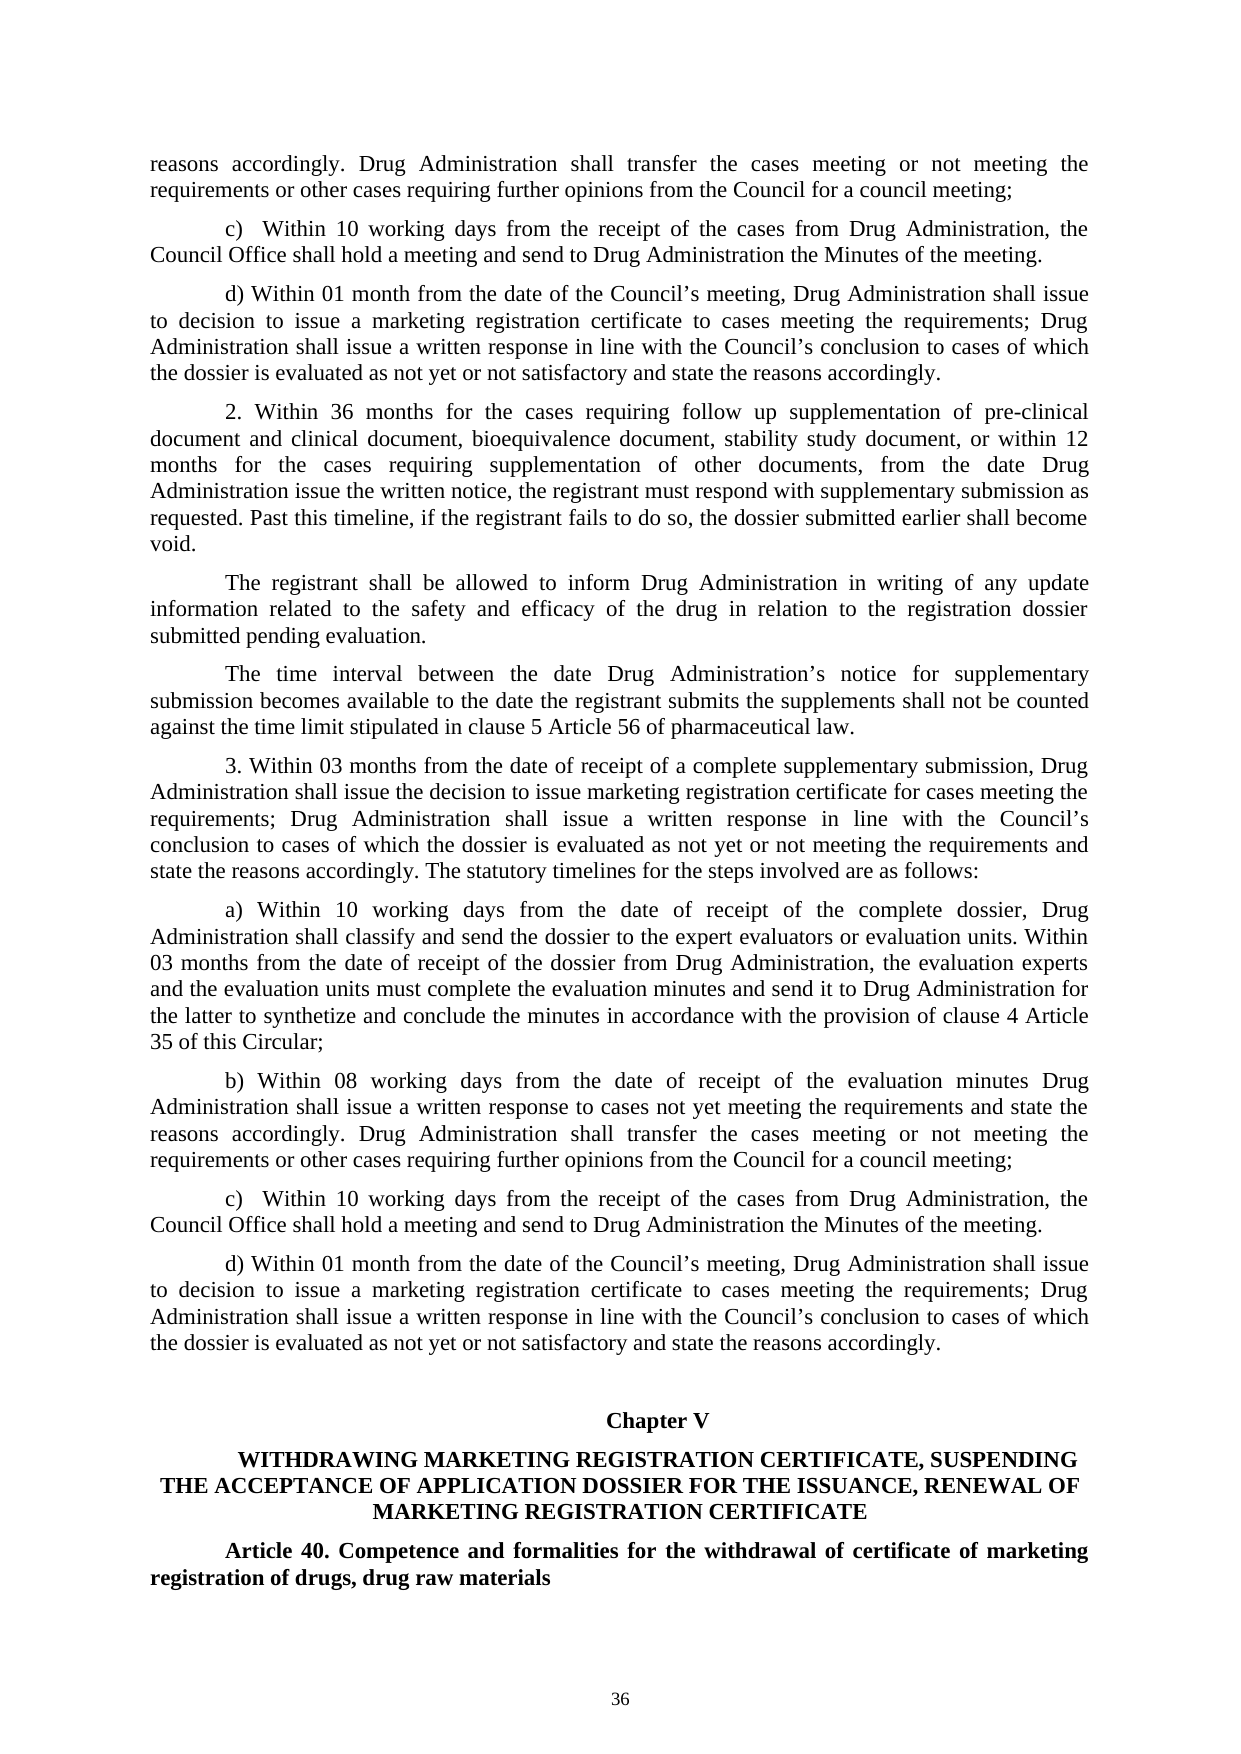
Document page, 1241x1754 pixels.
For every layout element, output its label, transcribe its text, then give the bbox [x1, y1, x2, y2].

text 3. Within 03 months from the date of receipt of a complete supplementary submission, Drug Administration shall issue the decision to issue marketing registration certificate for cases meeting the requirements; Drug Administration shall issue a written response in line with the Council’s conclusion to cases of which the dossier is evaluated as not yet or not meeting the requirements and state the reasons accordingly. The statutory timelines for the steps involved are as follows: [150, 752, 1090, 884]
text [150, 150, 1090, 203]
text d) Within 01 month from the date of the Council’s meeting, Drug Administration shall issue to decision to issue a marketing registration certificate to cases meeting the requirements; Drug Administration shall issue a written response in line with the Council’s conclusion to cases of which the dossier is evaluated as not yet or not satisfactory and state the reasons accordingly. [150, 280, 1090, 386]
text c) Within 10 working days from the receipt of the cases from Drug Administration, the Council Office shall hold a meeting and send to Drug Administration the Minutes of the meeting. [150, 215, 1090, 268]
text d) Within 01 month from the date of the Council’s meeting, Drug Administration shall issue to decision to issue a marketing registration certificate to cases meeting the requirements; Drug Administration shall issue a written response in line with the Council’s conclusion to cases of which the dossier is evaluated as not yet or not satisfactory and state the reasons accordingly. [150, 1250, 1090, 1356]
text Article 40. Competence and formalities for the withdrawal of certificate of marketing registration of drugs, drug raw materials [150, 1537, 1090, 1590]
text The registrant shall be allowed to inform Drug Administration in writing of any update information related to the safety and efficacy of the drug in relation to the registration dossier submitted pending evaluation. [150, 569, 1090, 648]
text c) Within 10 working days from the receipt of the cases from Drug Administration, the Council Office shall hold a meeting and send to Drug Administration the Minutes of the meeting. [150, 1185, 1090, 1238]
text Chapter V [150, 1407, 1090, 1433]
text WITHDRAWING MARKETING REGISTRATION CERTIFICATE, SUSPENDING THE ACCEPTANCE OF APPLICATION DOSSIER FOR THE ISSUANCE, RENEWAL OF MARKETING REGISTRATION CERTIFICATE [150, 1446, 1090, 1525]
text a) Within 10 working days from the date of receipt of the complete dossier, Drug Administration shall classify and send the dossier to the expert evaluators or evaluation units. Within 03 months from the date of receipt of the dossier from Drug Administration, the evaluation experts and the evaluation units must complete the evaluation minutes and send it to Drug Administration for the latter to synthetize and conclude the minutes in accordance with the provision of clause 4 Article 35 of this Circular; [150, 896, 1090, 1054]
text The time interval between the date Drug Administration’s notice for supplementary submission becomes available to the date the registrant submits the supplements shall not be counted against the time limit stipulated in clause 5 Article 56 of pharmaceutical law. [150, 661, 1090, 739]
text 2. Within 36 months for the cases requiring follow up supplementation of pre-clinical document and clinical document, bioequivalence document, stability study document, or within 12 months for the cases requiring supplementation of other documents, from the date Drug Administration issue the written notice, the registrant must respond with supplementary submission as requested. Past this timeline, if the registrant fails to do so, the dossier submitted earlier shall become void. [150, 398, 1090, 556]
text b) Within 08 working days from the date of receipt of the evaluation minutes Drug Administration shall issue a written response to cases not yet meeting the requirements and state the reasons accordingly. Drug Administration shall transfer the cases meeting or not meeting the requirements or other cases requiring further opinions from the Council for a council meeting; [150, 1067, 1090, 1172]
